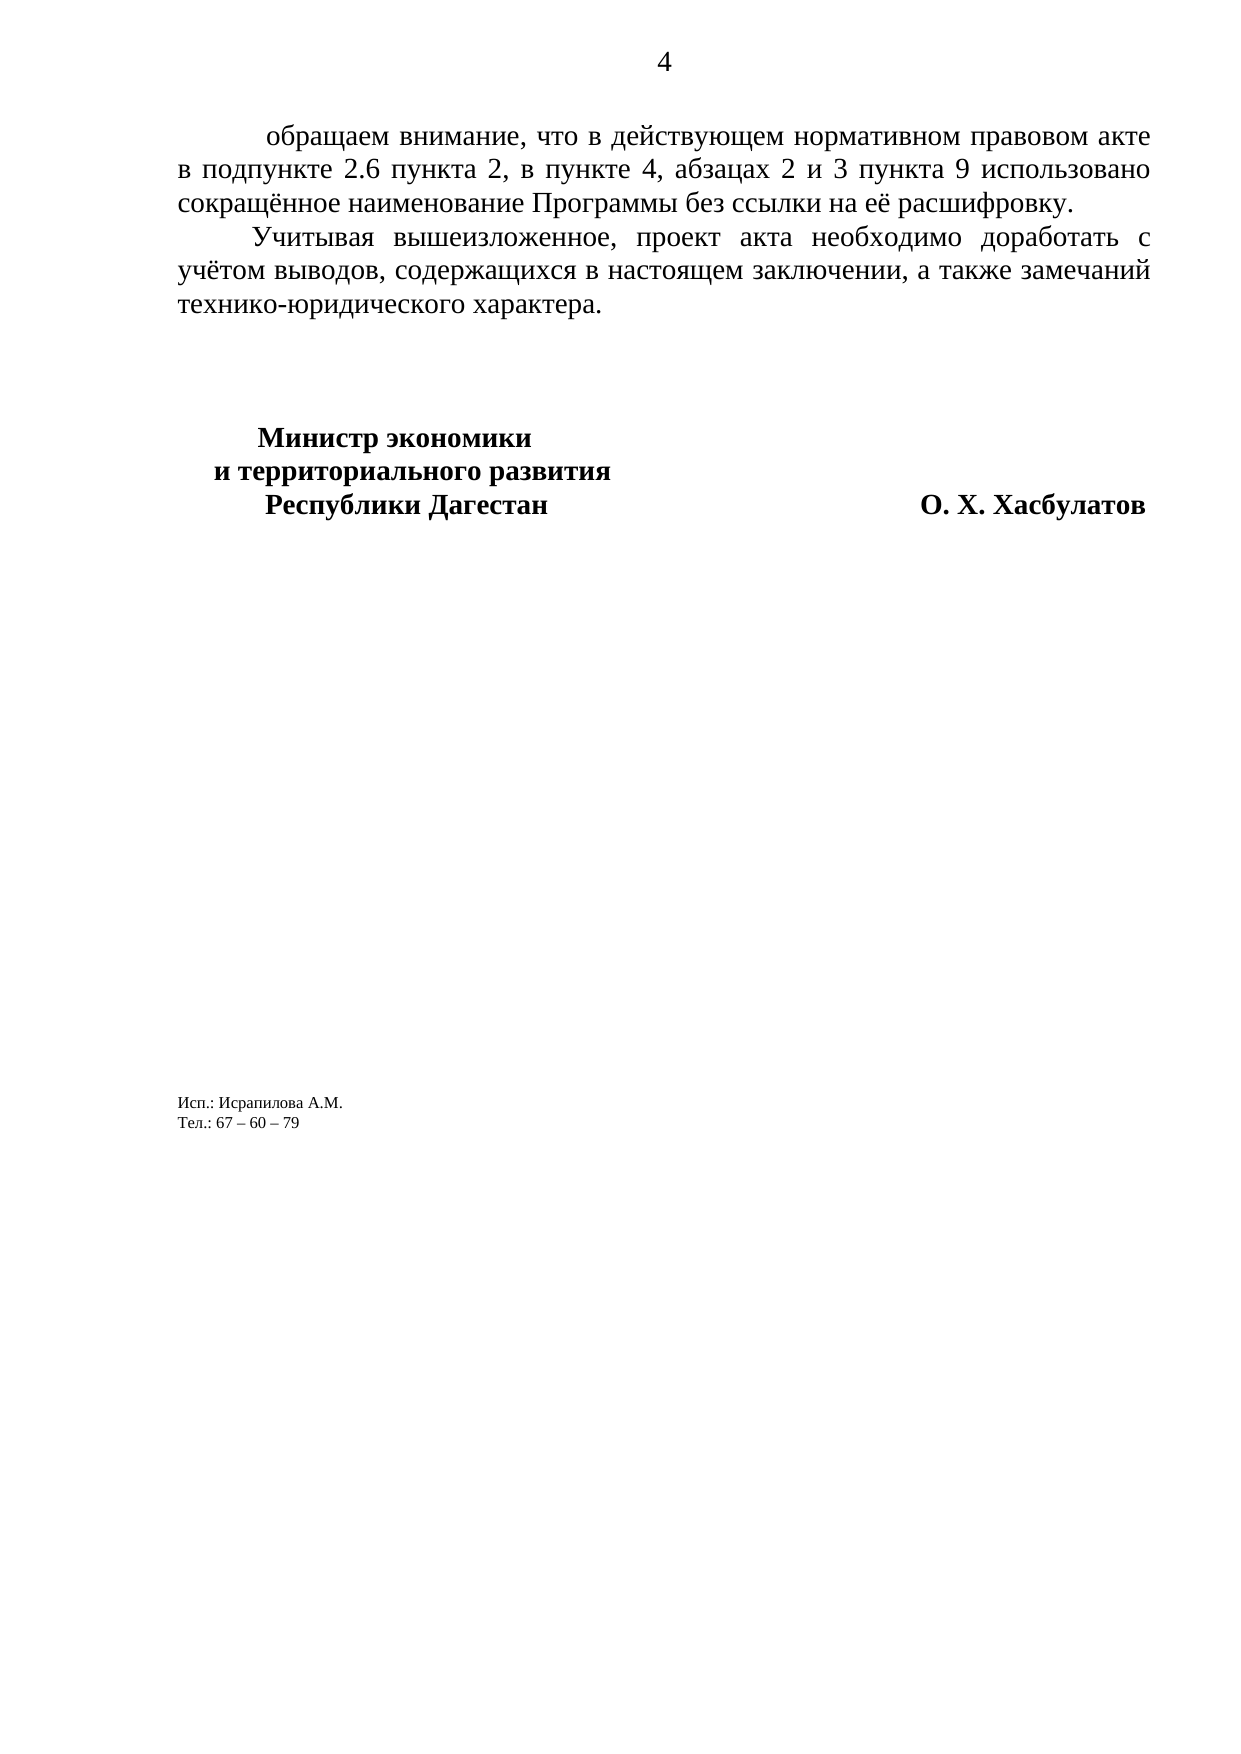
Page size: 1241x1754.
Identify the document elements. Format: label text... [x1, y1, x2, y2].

text Учитывая вышеизложенное, проект акта необходимо доработать с учётом выводов, содержащихся в настоящем заключении, а также замечаний технико-юридического характера. [177, 219, 1152, 319]
text Министр экономики [177, 420, 1152, 453]
text обращаем внимание, что в действующем нормативном правовом акте в подпункте 2.6 пункта 2, в пункте 4, абзацах 2 и 3 пункта 9 использовано сокращённое наименование Программы без ссылки на её расшифровку. [177, 118, 1152, 219]
text и территориального развития [177, 453, 1152, 487]
text Исп.: Исрапилова А.М. [177, 1093, 1152, 1112]
text Республики Дагестан О. Х. Хасбулатов [177, 487, 1152, 521]
text Тел.: 67 – 60 – 79 [177, 1112, 1152, 1132]
